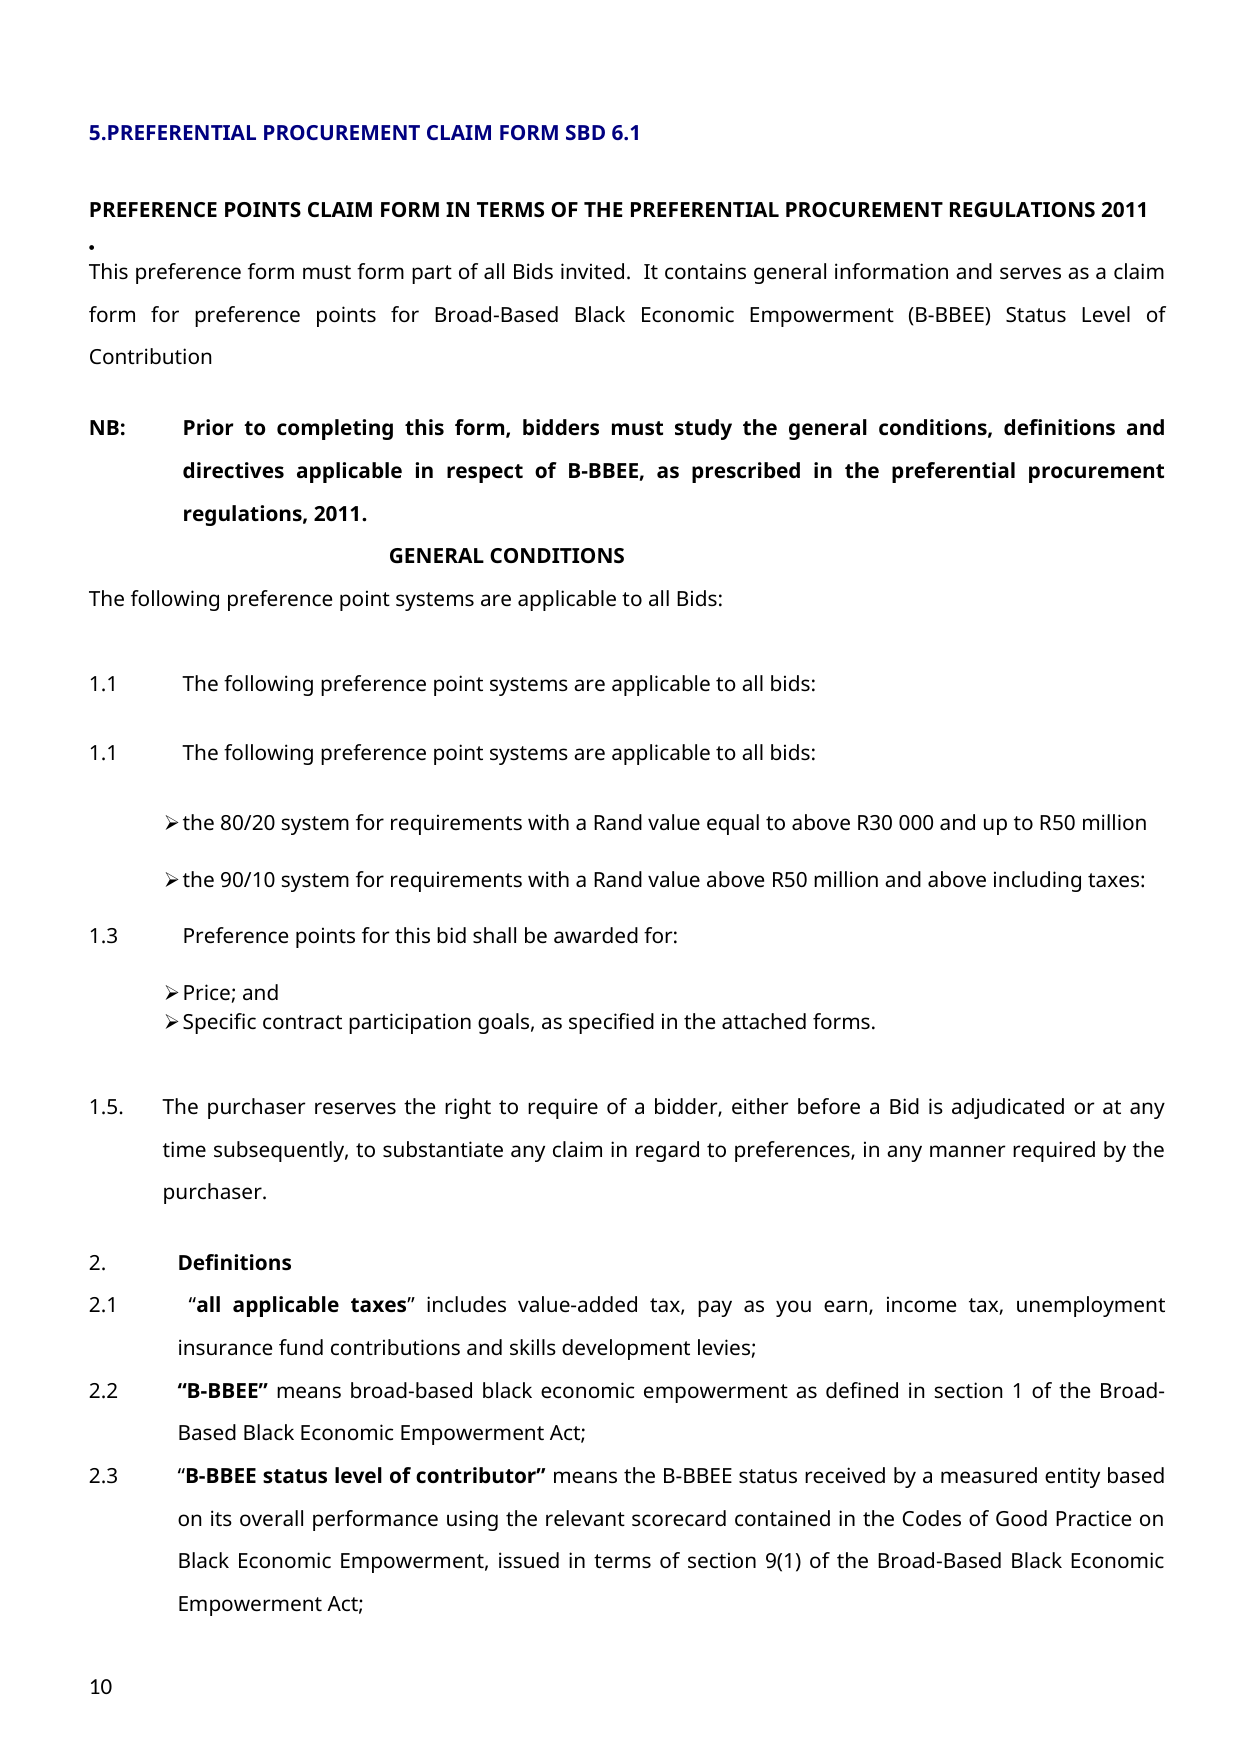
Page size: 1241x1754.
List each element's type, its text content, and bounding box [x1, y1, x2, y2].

text 1.1 The following preference point systems are applicable to all bids: [89, 669, 1166, 697]
list Specific contract participation goals, as specified in the attached forms. [164, 1007, 1166, 1035]
list Price; and [164, 978, 1166, 1007]
text 1.1 The following preference point systems are applicable to all bids: [89, 738, 1166, 767]
list the 80/20 system for requirements with a Rand value equal to above R30 000 and up to R50 million [164, 808, 1166, 836]
text The following preference point systems are applicable to all Bids: [89, 584, 1166, 612]
text GENERAL CONDITIONS [182, 541, 1166, 570]
text 1.5. The purchaser reserves the right to require of a bidder, either before a Bid is adjudicated or at any time subsequently, to substantiate any claim in regard to preferences, in any manner required by the purchaser. [89, 1092, 1166, 1206]
text 2.1 “all applicable taxes” includes value-added tax, pay as you earn, income tax, unemployment insurance fund contributions and skills development levies; [89, 1291, 1166, 1362]
text 2.3 “B-BBEE status level of contributor” means the B-BBEE status received by a measured entity based on its overall performance using the relevant scorecard contained in the Codes of Good Practice on Black Economic Empowerment, issued in terms of section 9(1) of the Broad-Based Black Economic Empowerment Act; [89, 1461, 1166, 1617]
text This preference form must form part of all Bids invited. It contains general information and serves as a claim form for preference points for Broad-Based Black Economic Empowerment (B-BBEE) Status Level of Contribution [89, 257, 1166, 371]
text 5.PREFERENTIAL PROCUREMENT CLAIM FORM SBD 6.1 [89, 118, 1166, 147]
text 1.3 Preference points for this bid shall be awarded for: [89, 922, 1166, 950]
list the 90/10 system for requirements with a Rand value above R50 million and above including taxes: [164, 865, 1166, 893]
text 2. Definitions [89, 1248, 1166, 1276]
text PREFERENCE POINTS CLAIM FORM IN TERMS OF THE PREFERENTIAL PROCUREMENT REGULATIONS 2011 [89, 195, 1166, 224]
text NB: Prior to completing this form, bidders must study the general conditions, definitions and directives applicable in respect of B-BBEE, as prescribed in the preferential procurement regulations, 2011. [89, 413, 1166, 527]
text 2.2 “B-BBEE” means broad-based black economic empowerment as defined in section 1 of the Broad-Based Black Economic Empowerment Act; [89, 1376, 1166, 1447]
